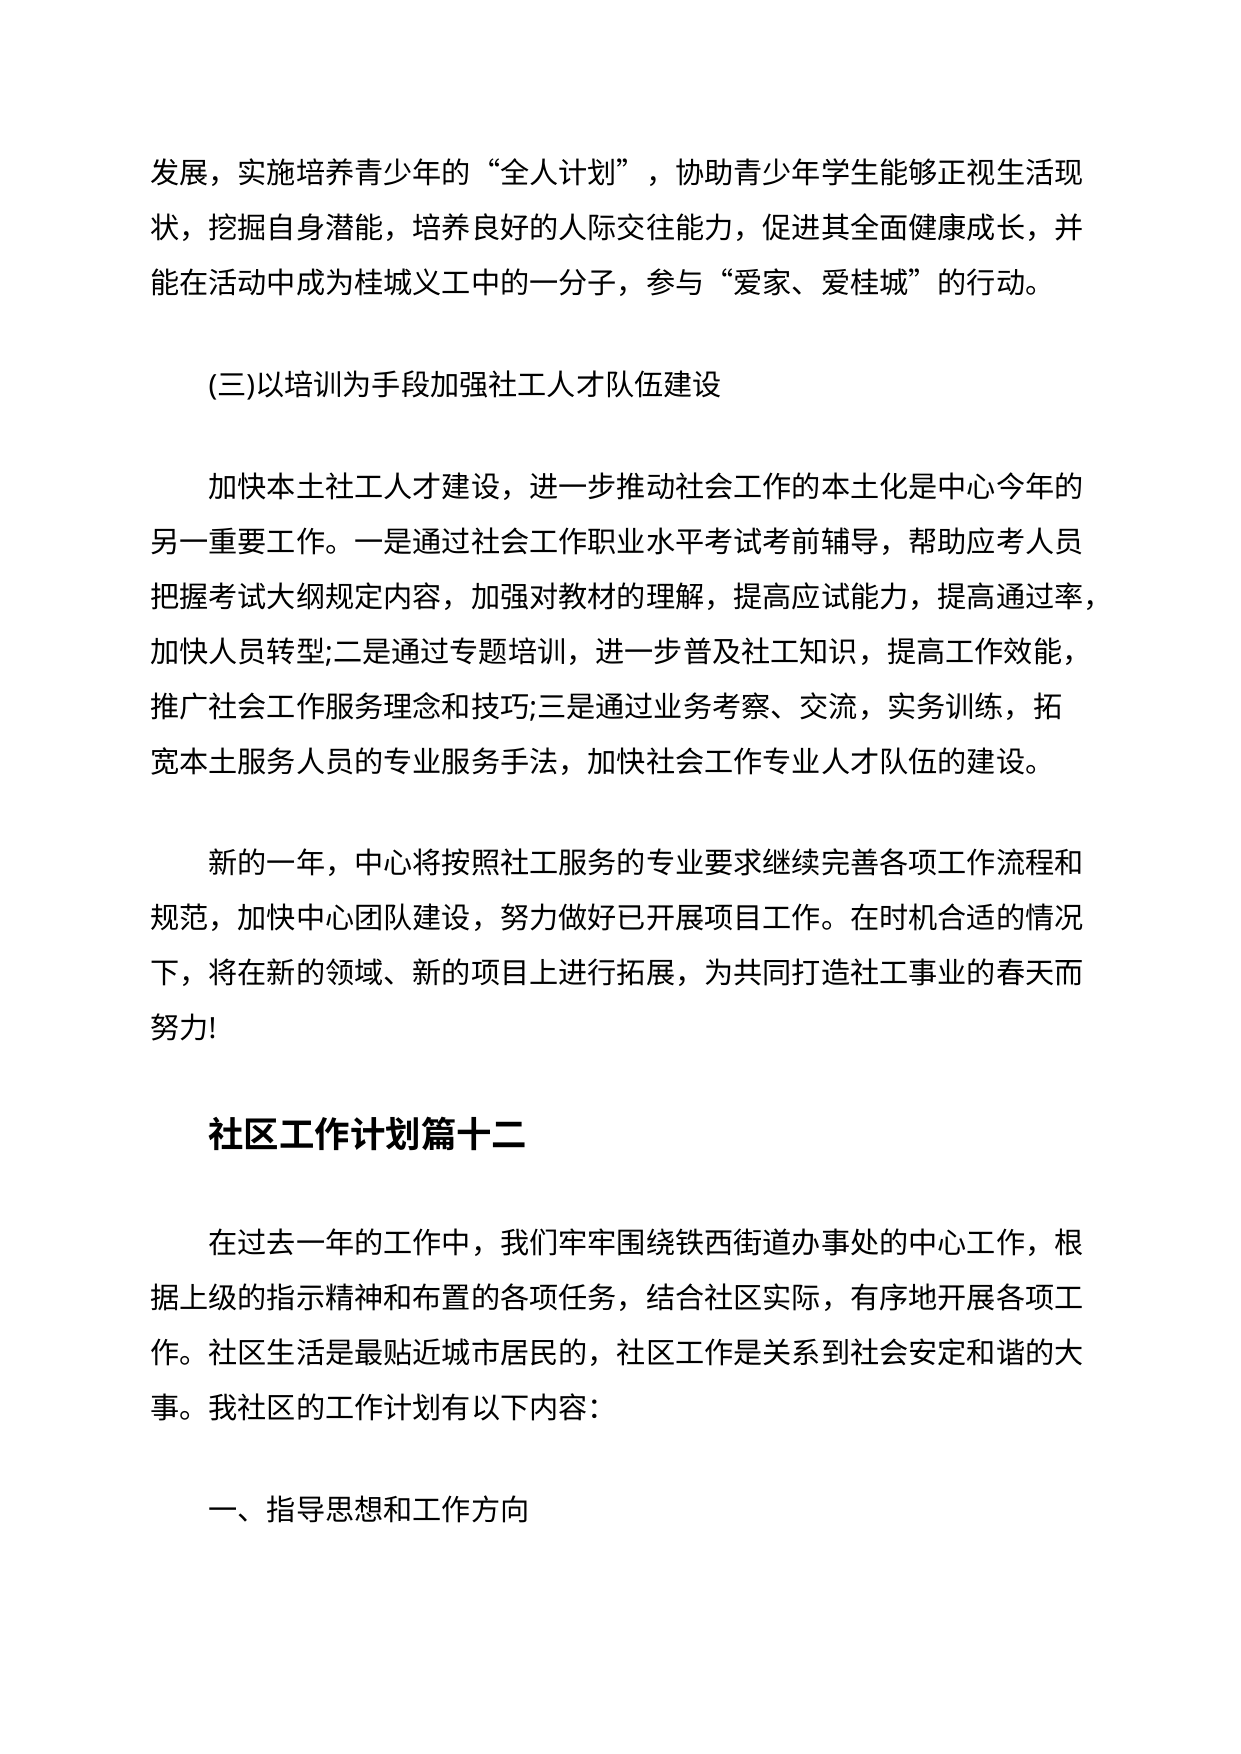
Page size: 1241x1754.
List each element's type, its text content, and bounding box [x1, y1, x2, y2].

text (三)以培训为手段加强社工人才队伍建设 [150, 362, 1090, 404]
text 加快本土社工人才建设，进一步推动社会工作的本土化是中心今年的另一重要工作。一是通过社会工作职业水平考试考前辅导，帮助应考人员把握考试大纲规定内容，加强对教材的理解，提高应试能力，提高通过率，加快人员转型;二是通过专题培训，进一步普及社工知识，提高工作效能，推广社会工作服务理念和技巧;三是通过业务考察、交流，实务训练，拓宽本土服务人员的专业服务手法，加快社会工作专业人才队伍的建设。 [150, 463, 1090, 781]
text 在过去一年的工作中，我们牢牢围绕铁西街道办事处的中心工作，根据上级的指示精神和布置的各项任务，结合社区实际，有序地开展各项工作。社区生活是最贴近城市居民的，社区工作是关系到社会安定和谐的大事。我社区的工作计划有以下内容： [150, 1220, 1090, 1427]
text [150, 150, 1090, 302]
text 新的一年，中心将按照社工服务的专业要求继续完善各项工作流程和规范，加快中心团队建设，努力做好已开展项目工作。在时机合适的情况下，将在新的领域、新的项目上进行拓展，为共同打造社工事业的春天而努力! [150, 840, 1090, 1047]
text 社区工作计划篇十二 [150, 1107, 1090, 1158]
text 一、指导思想和工作方向 [150, 1487, 1090, 1529]
